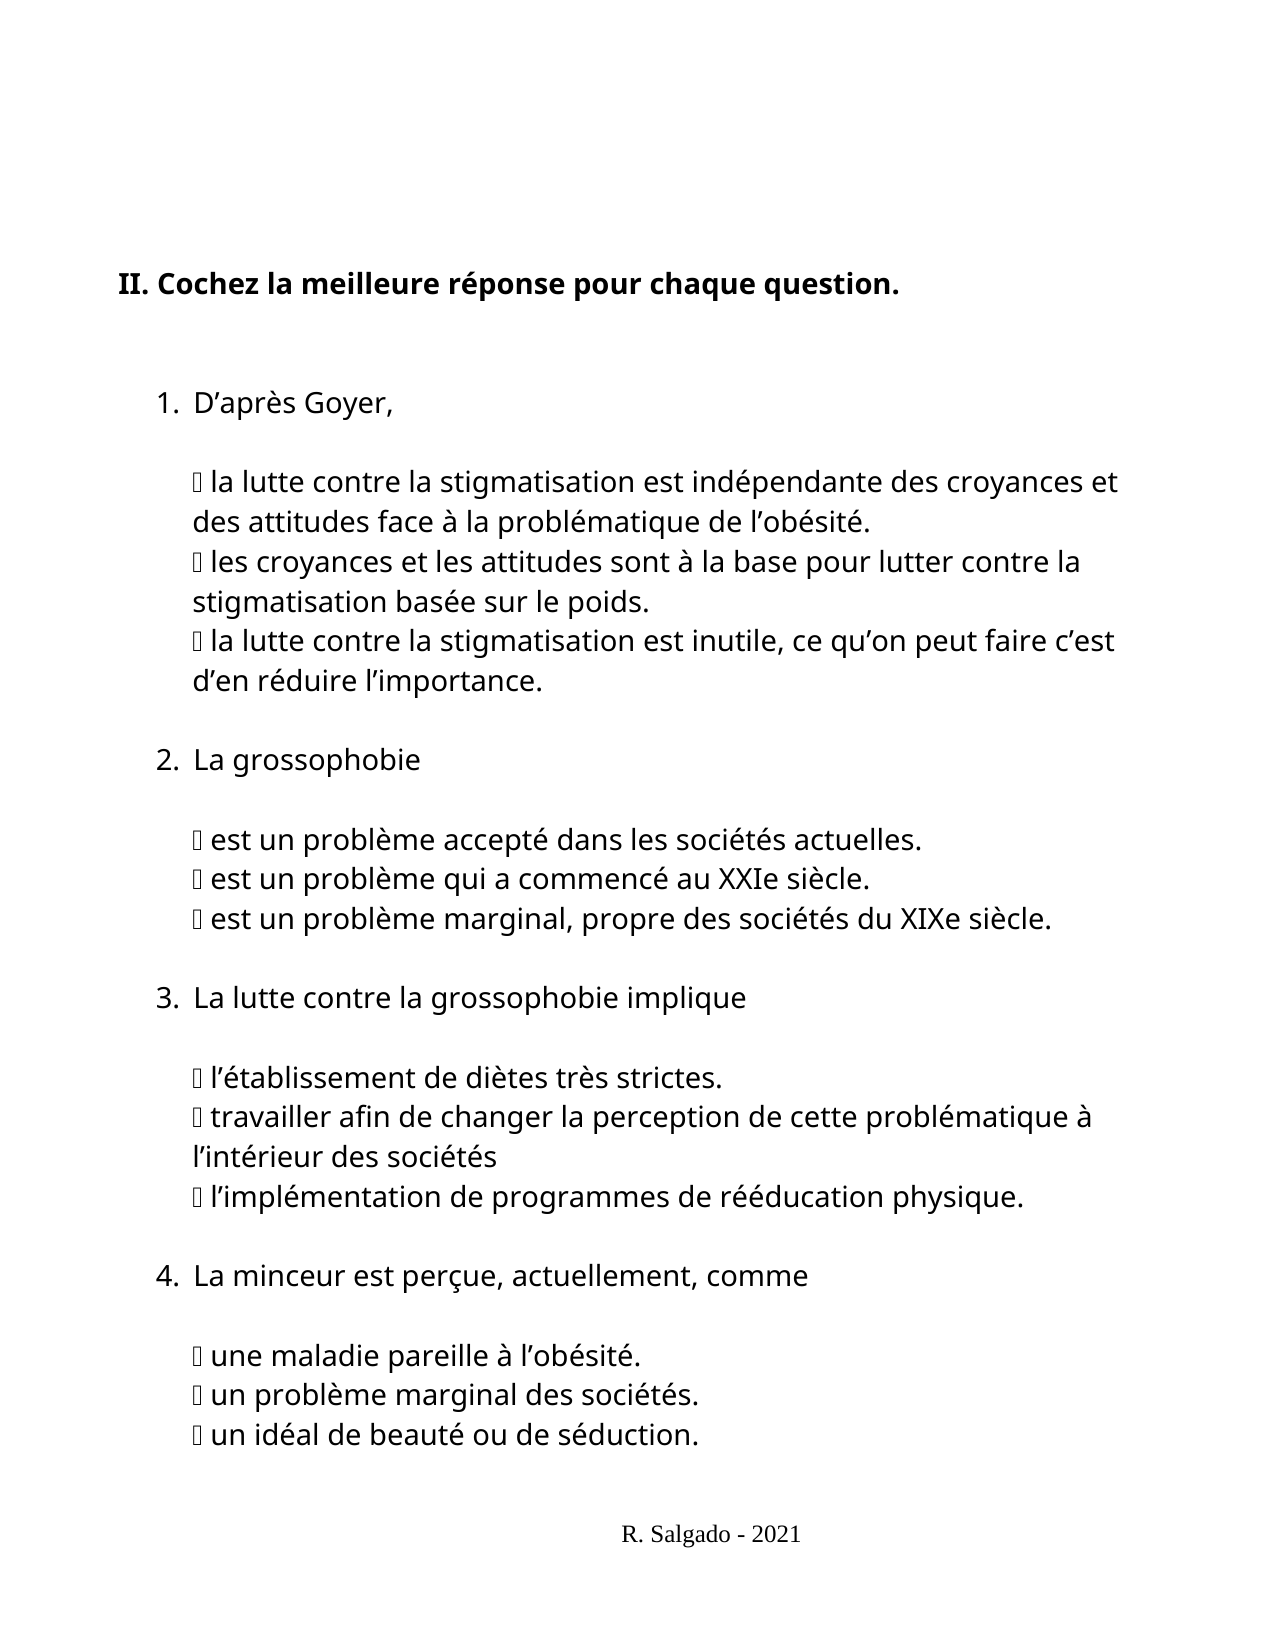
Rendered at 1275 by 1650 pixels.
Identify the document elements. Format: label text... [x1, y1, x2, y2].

text la lutte contre la stigmatisation est inutile, ce qu’on peut faire c’est d’en réduire l’importance. [192, 621, 1157, 700]
subtitle II. Cochez la meilleure réponse pour chaque question. [118, 263, 1157, 303]
list La minceur est perçue, actuellement, comme [156, 1256, 1157, 1295]
text les croyances et les attitudes sont à la base pour lutter contre la stigmatisation basée sur le poids. [192, 541, 1157, 621]
text un problème marginal des sociétés. [192, 1374, 1157, 1414]
list La grossophobie [156, 739, 1157, 779]
list La lutte contre la grossophobie implique [156, 978, 1157, 1017]
text la lutte contre la stigmatisation est indépendante des croyances et des attitudes face à la problématique de l’obésité. [192, 462, 1157, 541]
text un idéal de beauté ou de séduction. [192, 1414, 1157, 1454]
text une maladie pareille à l’obésité. [192, 1335, 1157, 1374]
text l’établissement de diètes très strictes. [192, 1057, 1157, 1097]
text est un problème marginal, propre des sociétés du XIXe siècle. [192, 898, 1157, 938]
text est un problème accepté dans les sociétés actuelles. [192, 819, 1157, 859]
text est un problème qui a commencé au XXIe siècle. [192, 859, 1157, 898]
text travailler afin de changer la perception de cette problématique à l’intérieur des sociétés [192, 1097, 1157, 1176]
text l’implémentation de programmes de rééducation physique. [192, 1176, 1157, 1216]
list D’après Goyer, [156, 382, 1157, 422]
